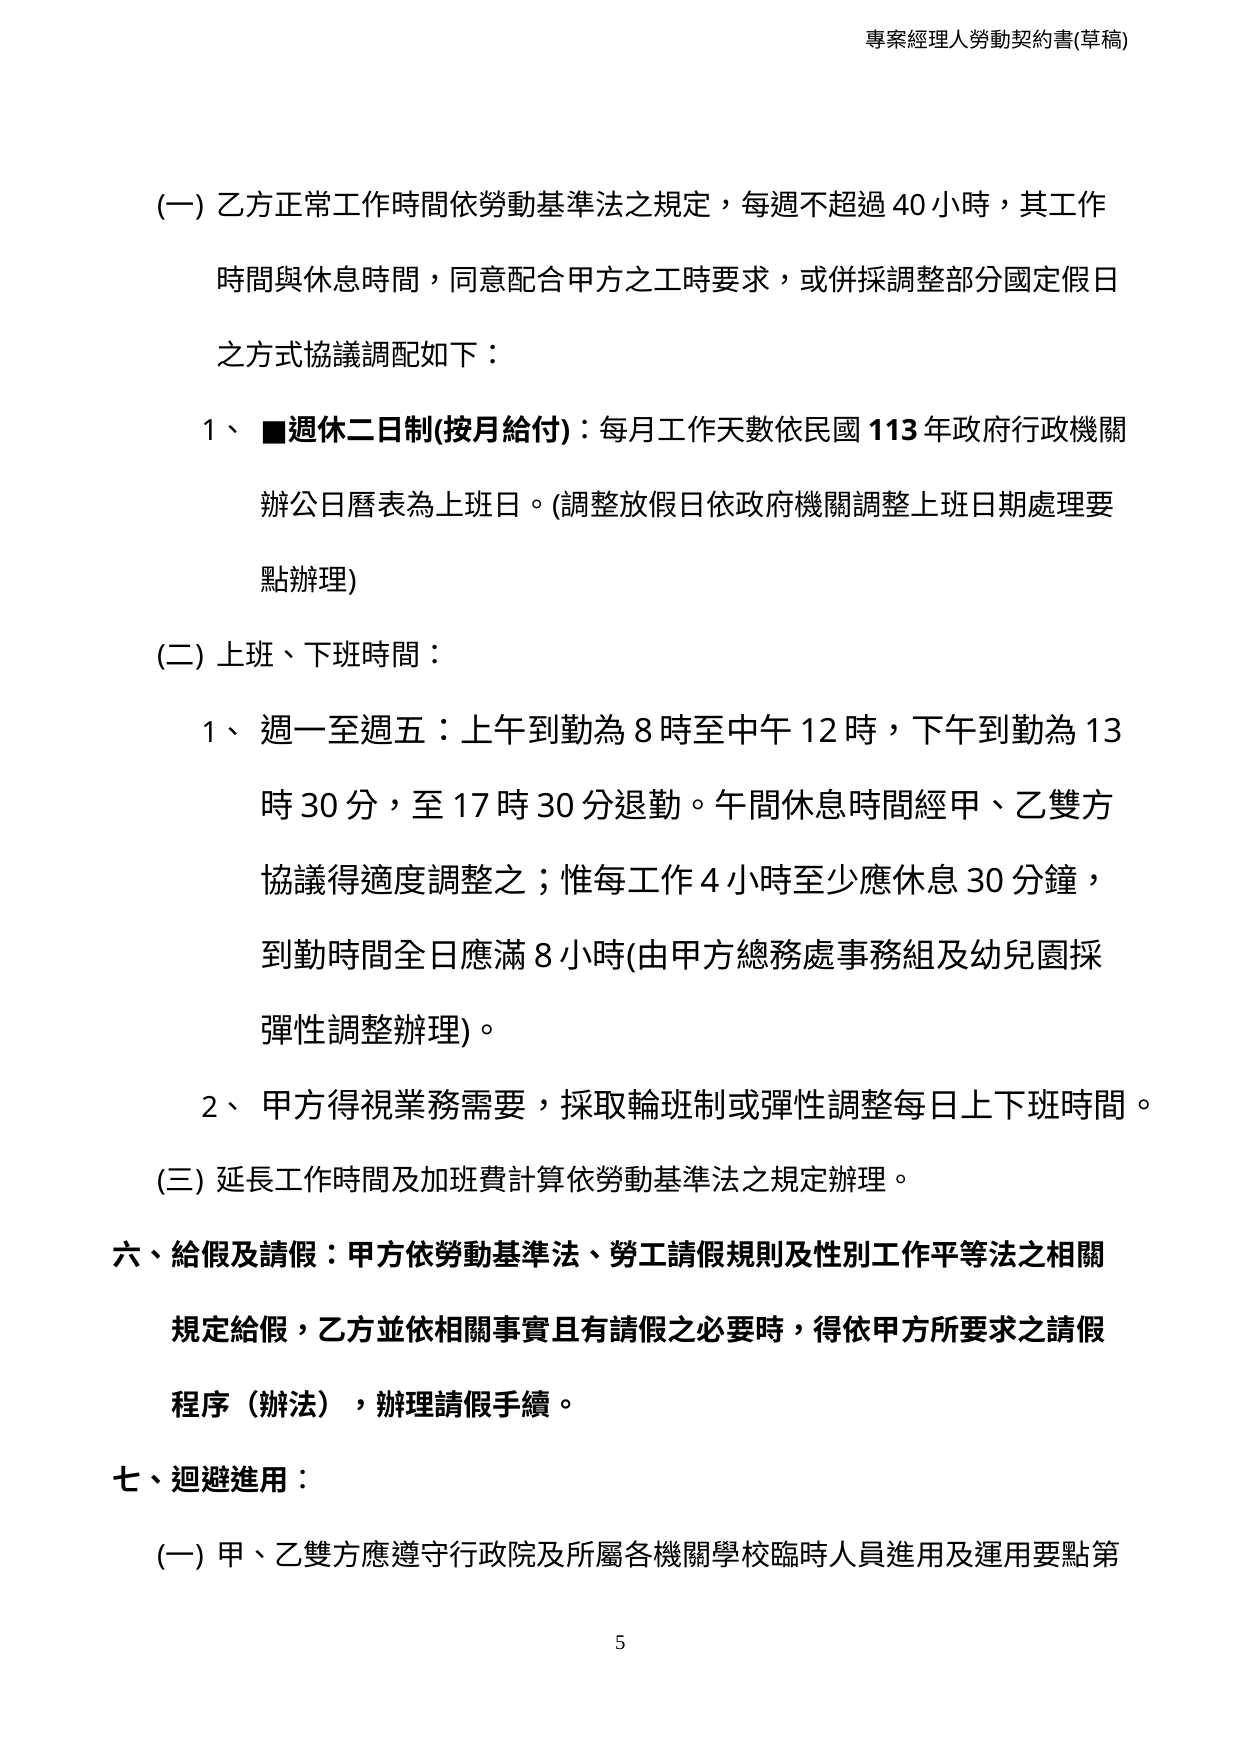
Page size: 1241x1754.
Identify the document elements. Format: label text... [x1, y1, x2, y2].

list 迴避進用： [112, 1441, 1128, 1516]
list ■週休二日制(按月給付)：每月工作天數依民國113年政府行政機關辦公日曆表為上班日。(調整放假日依政府機關調整上班日期處理要點辦理) [201, 391, 1128, 616]
list 延長工作時間及加班費計算依勞動基準法之規定辦理。 [157, 1141, 1128, 1216]
list 上班、下班時間： [157, 616, 1128, 691]
list 週一至週五：上午到勤為8時至中午12時，下午到勤為13時30分，至17時30分退勤。午間休息時間經甲、乙雙方協議得適度調整之；惟每工作4小時至少應休息30分鐘，到勤時間全日應滿8小時(由甲方總務處事務組及幼兒園採彈性調整辦理)。 [201, 691, 1128, 1066]
list 甲方得視業務需要，採取輪班制或彈性調整每日上下班時間。 [201, 1066, 1128, 1141]
list 乙方正常工作時間依勞動基準法之規定，每週不超過40小時，其工作時間與休息時間，同意配合甲方之工時要求，或併採調整部分國定假日之方式協議調配如下： [157, 166, 1128, 391]
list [157, 1516, 1128, 1591]
list 給假及請假：甲方依勞動基準法、勞工請假規則及性別工作平等法之相關規定給假，乙方並依相關事實且有請假之必要時，得依甲方所要求之請假程序（辦法），辦理請假手續。 [112, 1216, 1128, 1441]
